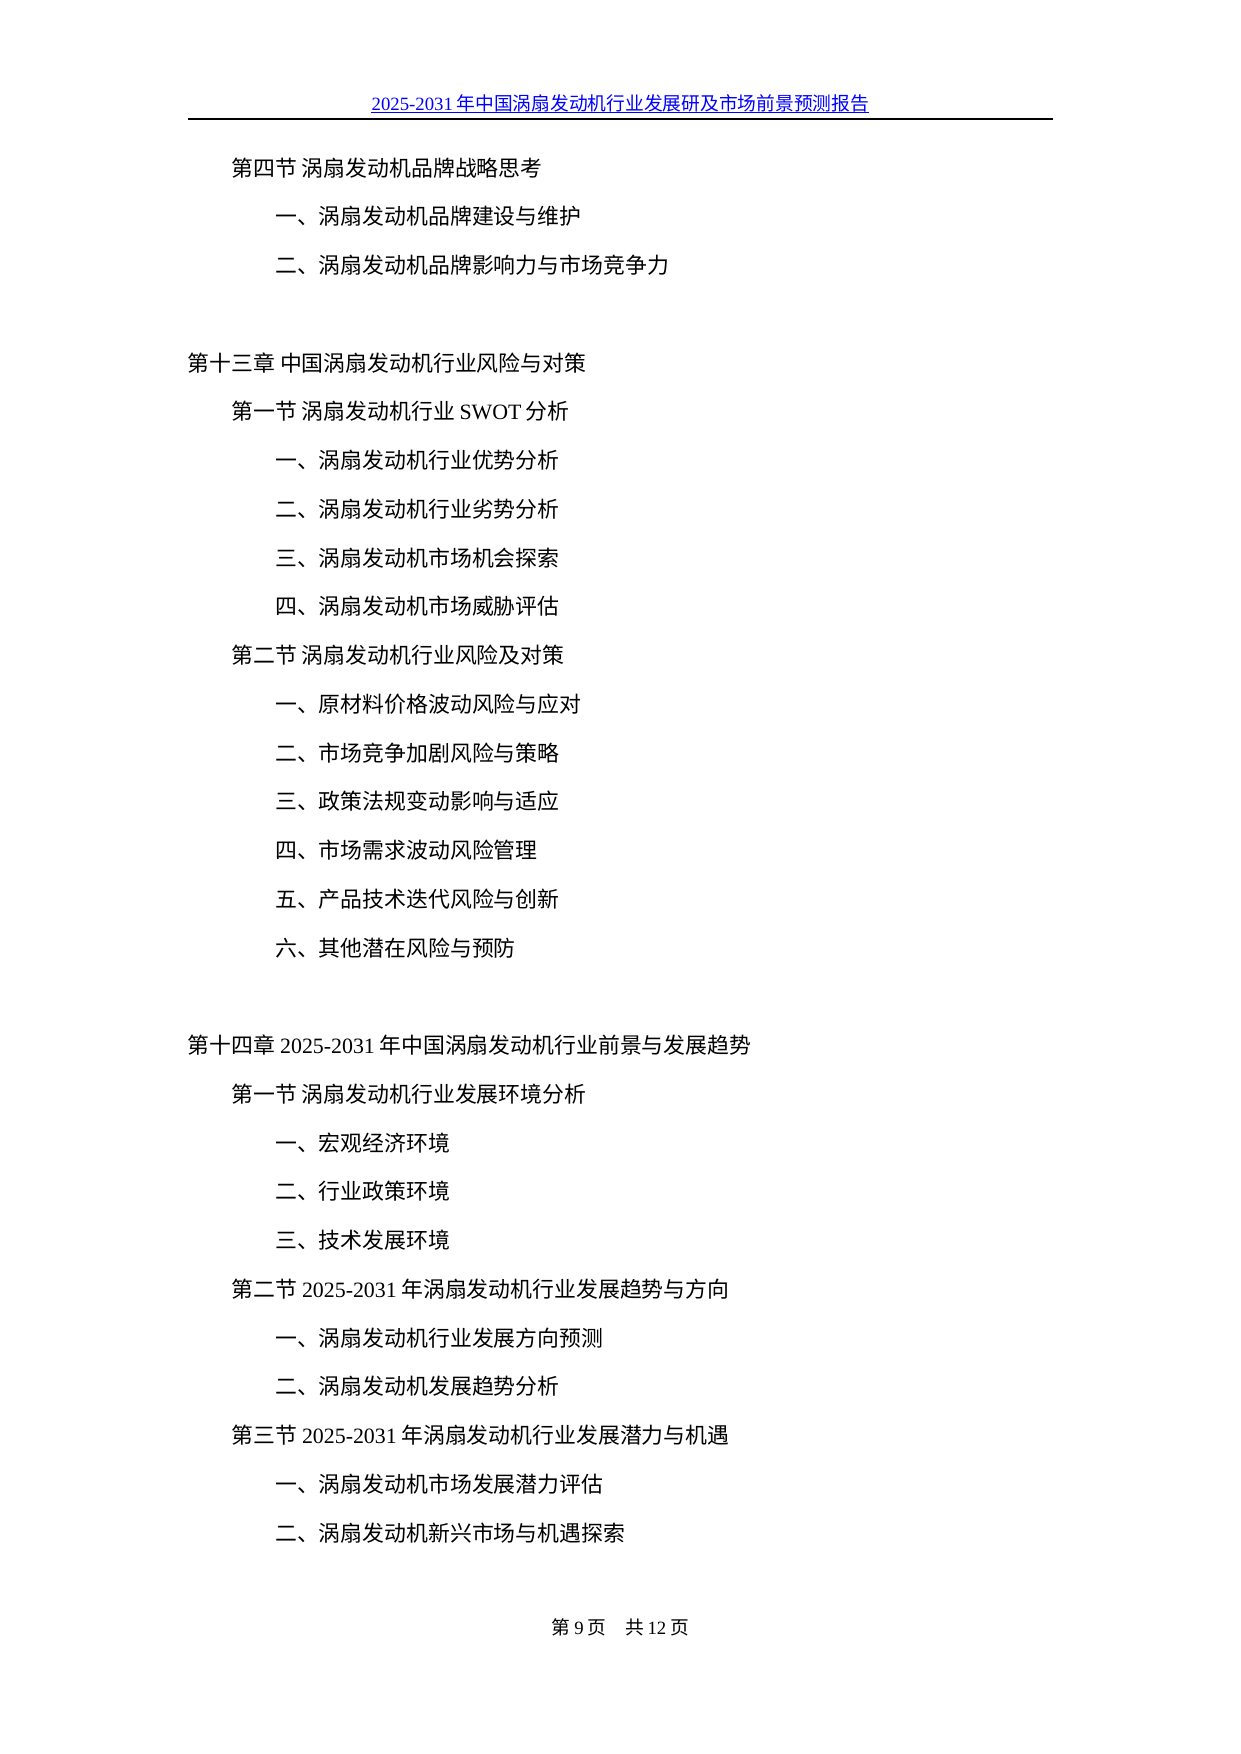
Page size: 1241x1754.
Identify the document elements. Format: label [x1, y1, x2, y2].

text [187, 150, 1053, 1548]
